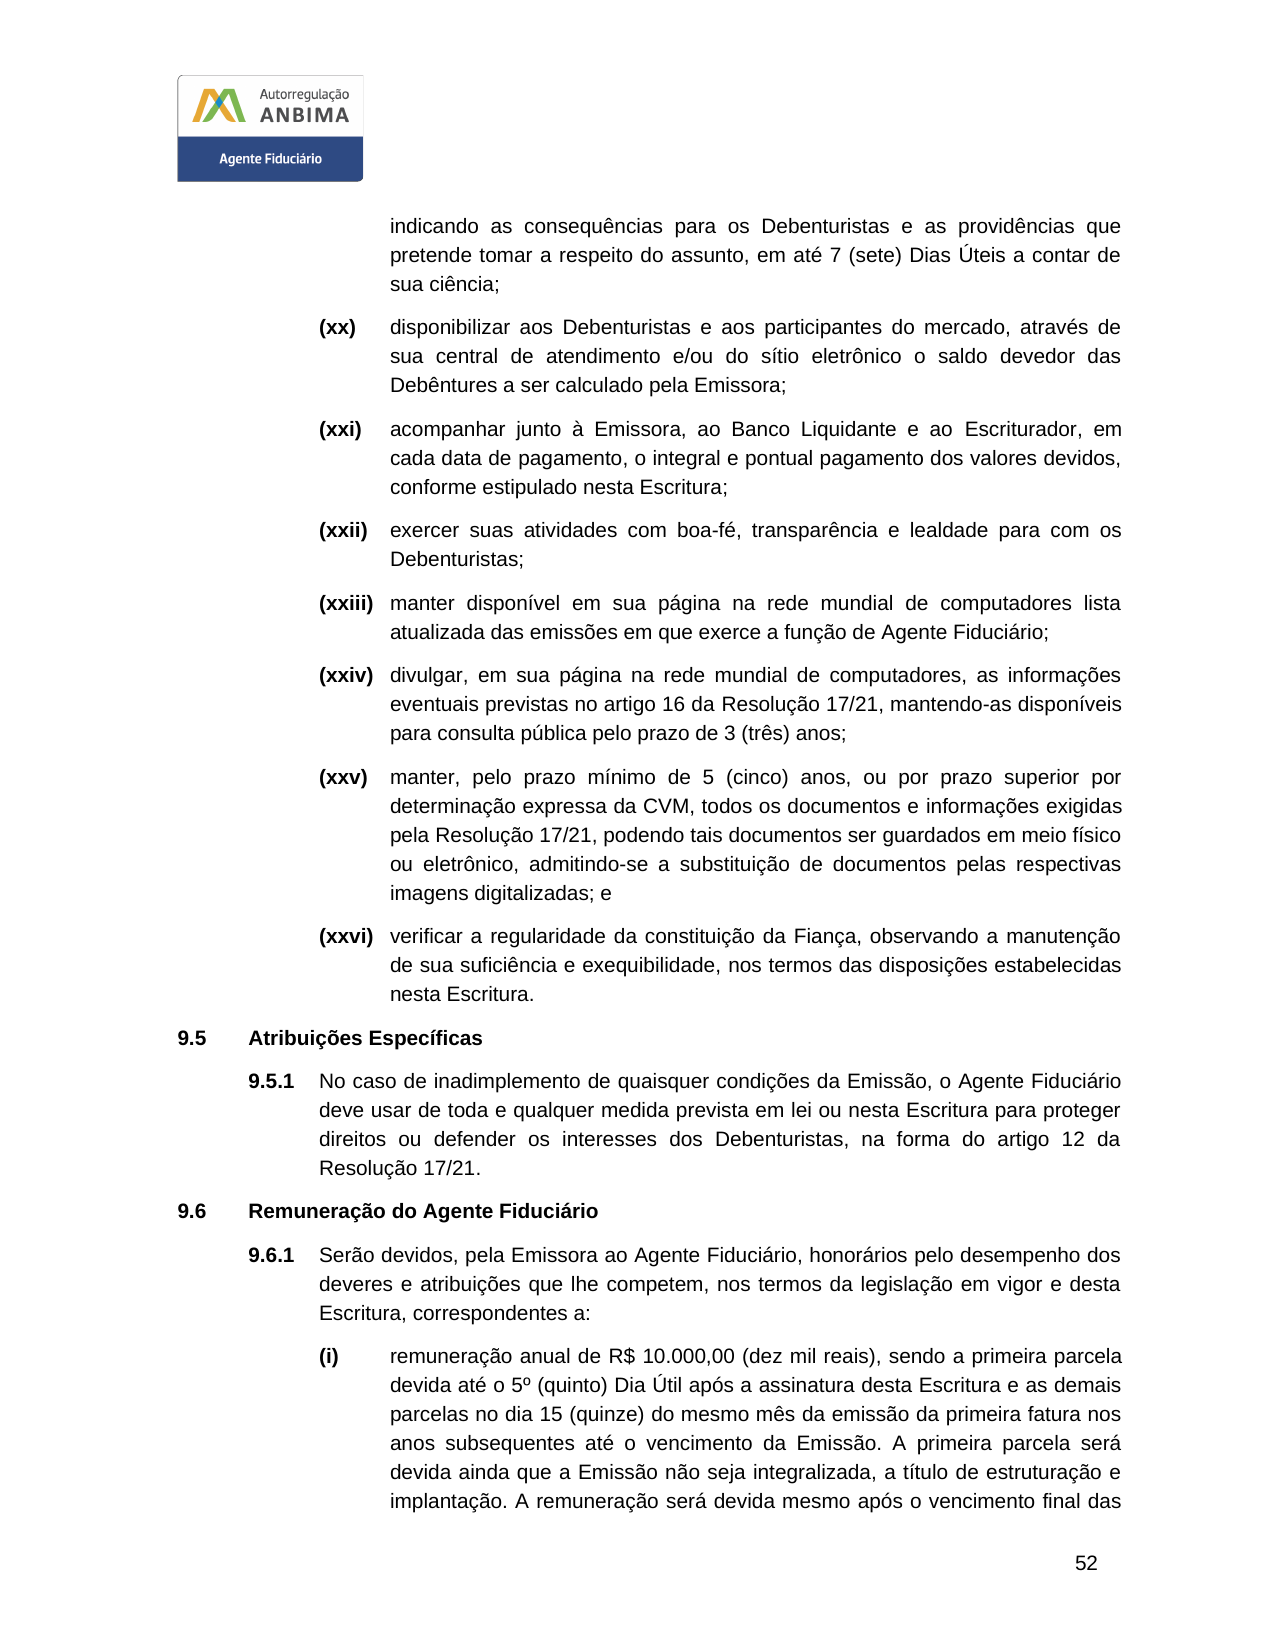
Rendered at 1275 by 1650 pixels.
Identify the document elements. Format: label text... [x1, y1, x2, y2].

text Atribuições Específicas [177, 1025, 1122, 1049]
text manter, pelo prazo mínimo de 5 (cinco) anos, ou por prazo superior por determinação expressa da CVM, todos os documentos e informações exigidas pela Resolução 17/21, podendo tais documentos ser guardados em meio físico ou eletrônico, admitindo-se a substituição de documentos pelas respectivas imagens digitalizadas; e [319, 764, 1122, 904]
text No caso de inadimplemento de quaisquer condições da Emissão, o Agente Fiduciário deve usar de toda e qualquer medida prevista em lei ou nesta Escritura para proteger direitos ou defender os interesses dos Debenturistas, na forma do artigo 12 da Resolução 17/21. [248, 1069, 1122, 1180]
text manter disponível em sua página na rede mundial de computadores lista atualizada das emissões em que exerce a função de Agente Fiduciário; [319, 591, 1122, 643]
text divulgar, em sua página na rede mundial de computadores, as informações eventuais previstas no artigo 16 da Resolução 17/21, mantendo-as disponíveis para consulta pública pelo prazo de 3 (três) anos; [319, 663, 1122, 745]
picture [177, 75, 364, 182]
text acompanhar junto à Emissora, ao Banco Liquidante e ao Escriturador, em cada data de pagamento, o integral e pontual pagamento dos valores devidos, conforme estipulado nesta Escritura; [319, 417, 1122, 498]
text exercer suas atividades com boa-fé, transparência e lealdade para com os Debenturistas; [319, 518, 1122, 571]
text disponibilizar aos Debenturistas e aos participantes do mercado, através de sua central de atendimento e/ou do sítio eletrônico o saldo devedor das Debêntures a ser calculado pela Emissora; [319, 315, 1122, 397]
text Remuneração do Agente Fiduciário [177, 1199, 1122, 1223]
text verificar a regularidade da constituição da Fiança, observando a manutenção de sua suficiência e exequibilidade, nos termos das disposições estabelecidas nesta Escritura. [319, 924, 1122, 1006]
text Serão devidos, pela Emissora ao Agente Fiduciário, honorários pelo desempenho dos deveres e atribuições que lhe competem, nos termos da legislação em vigor e desta Escritura, correspondentes a: [248, 1243, 1122, 1325]
